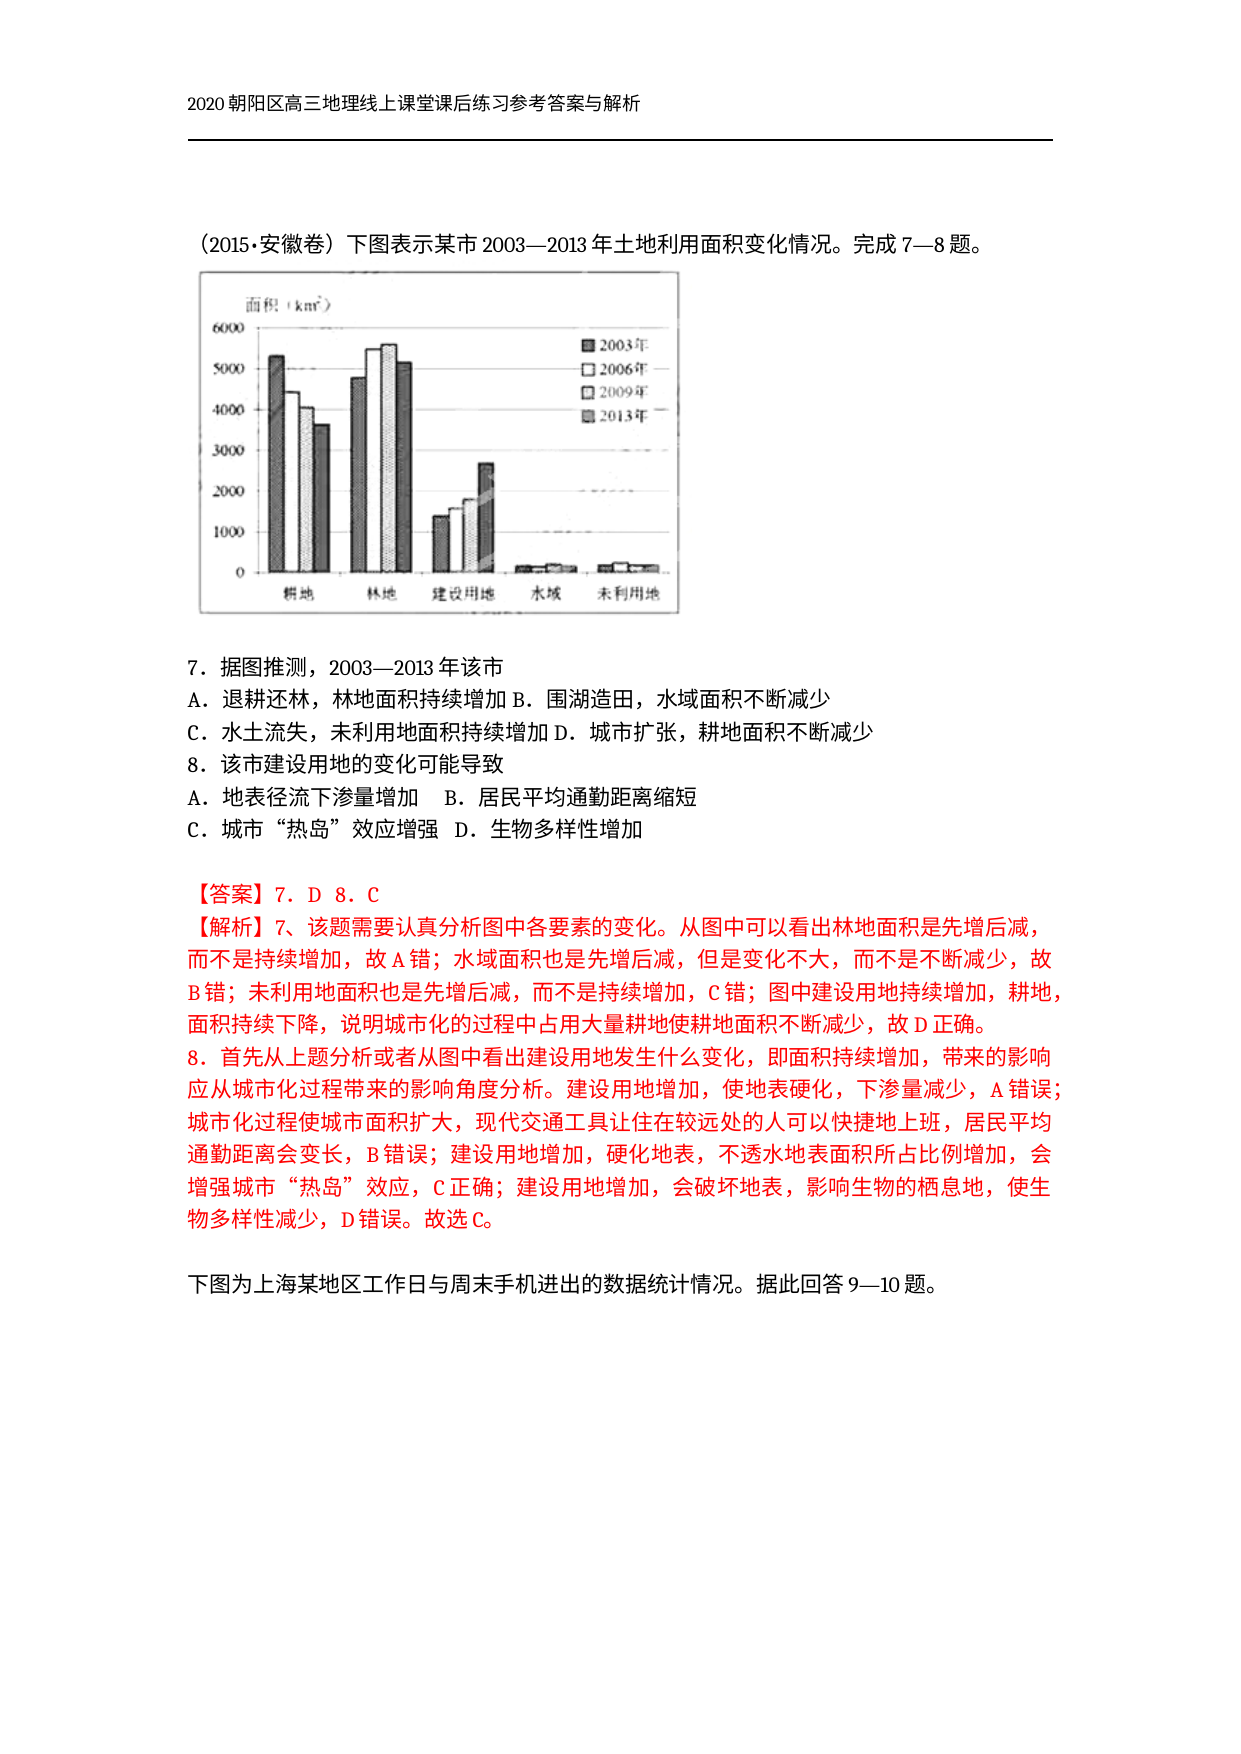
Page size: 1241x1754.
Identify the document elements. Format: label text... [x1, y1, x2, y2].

text 8．该市建设用地的变化可能导致 [187, 747, 1053, 779]
text C．水土流失，未利用地面积持续增加 D．城市扩张，耕地面积不断减少 [187, 714, 1053, 747]
text 下图为上海某地区工作日与周末手机进出的数据统计情况。据此回答9—10题。 [187, 1267, 1053, 1299]
text （2015•安徽卷）下图表示某市2003—2013年土地利用面积变化情况。完成7—8题。 [187, 227, 1053, 259]
text A．退耕还林，林地面积持续增加 B．围湖造田，水域面积不断减少 [187, 682, 1053, 714]
text 8．首先从上题分析或者从图中看出建设用地发生什么变化，即面积持续增加，带来的影响应从城市化过程带来的影响角度分析。建设用地增加，使地表硬化，下渗量减少，A错误；城市化过程使城市面积扩大，现代交通工具让住在较远处的人可以快捷地上班，居民平均通勤距离会变长，B错误；建设用地增加，硬化地表，不透水地表面积所占比例增加，会增强城市“热岛”效应，C正确；建设用地增加，会破坏地表，影响生物的栖息地，使生物多样性减少，D错误。故选C。 [187, 1039, 1053, 1234]
picture [187, 259, 693, 624]
text 7．据图推测，2003—2013年该市 [187, 649, 1053, 682]
text C．城市“热岛”效应增强 D．生物多样性增加 [187, 812, 1053, 844]
text 【答案】7．D 8．C [187, 877, 1053, 909]
text A．地表径流下渗量增加 B．居民平均通勤距离缩短 [187, 779, 1053, 812]
text 【解析】7、该题需要认真分析图中各要素的变化。从图中可以看出林地面积是先增后减，而不是持续增加，故A错；水域面积也是先增后减，但是变化不大，而不是不断减少，故B错；未利用地面积也是先增后减，而不是持续增加，C错；图中建设用地持续增加，耕地，面积持续下降，说明城市化的过程中占用大量耕地使耕地面积不断减少，故D正确。 [187, 909, 1053, 1039]
